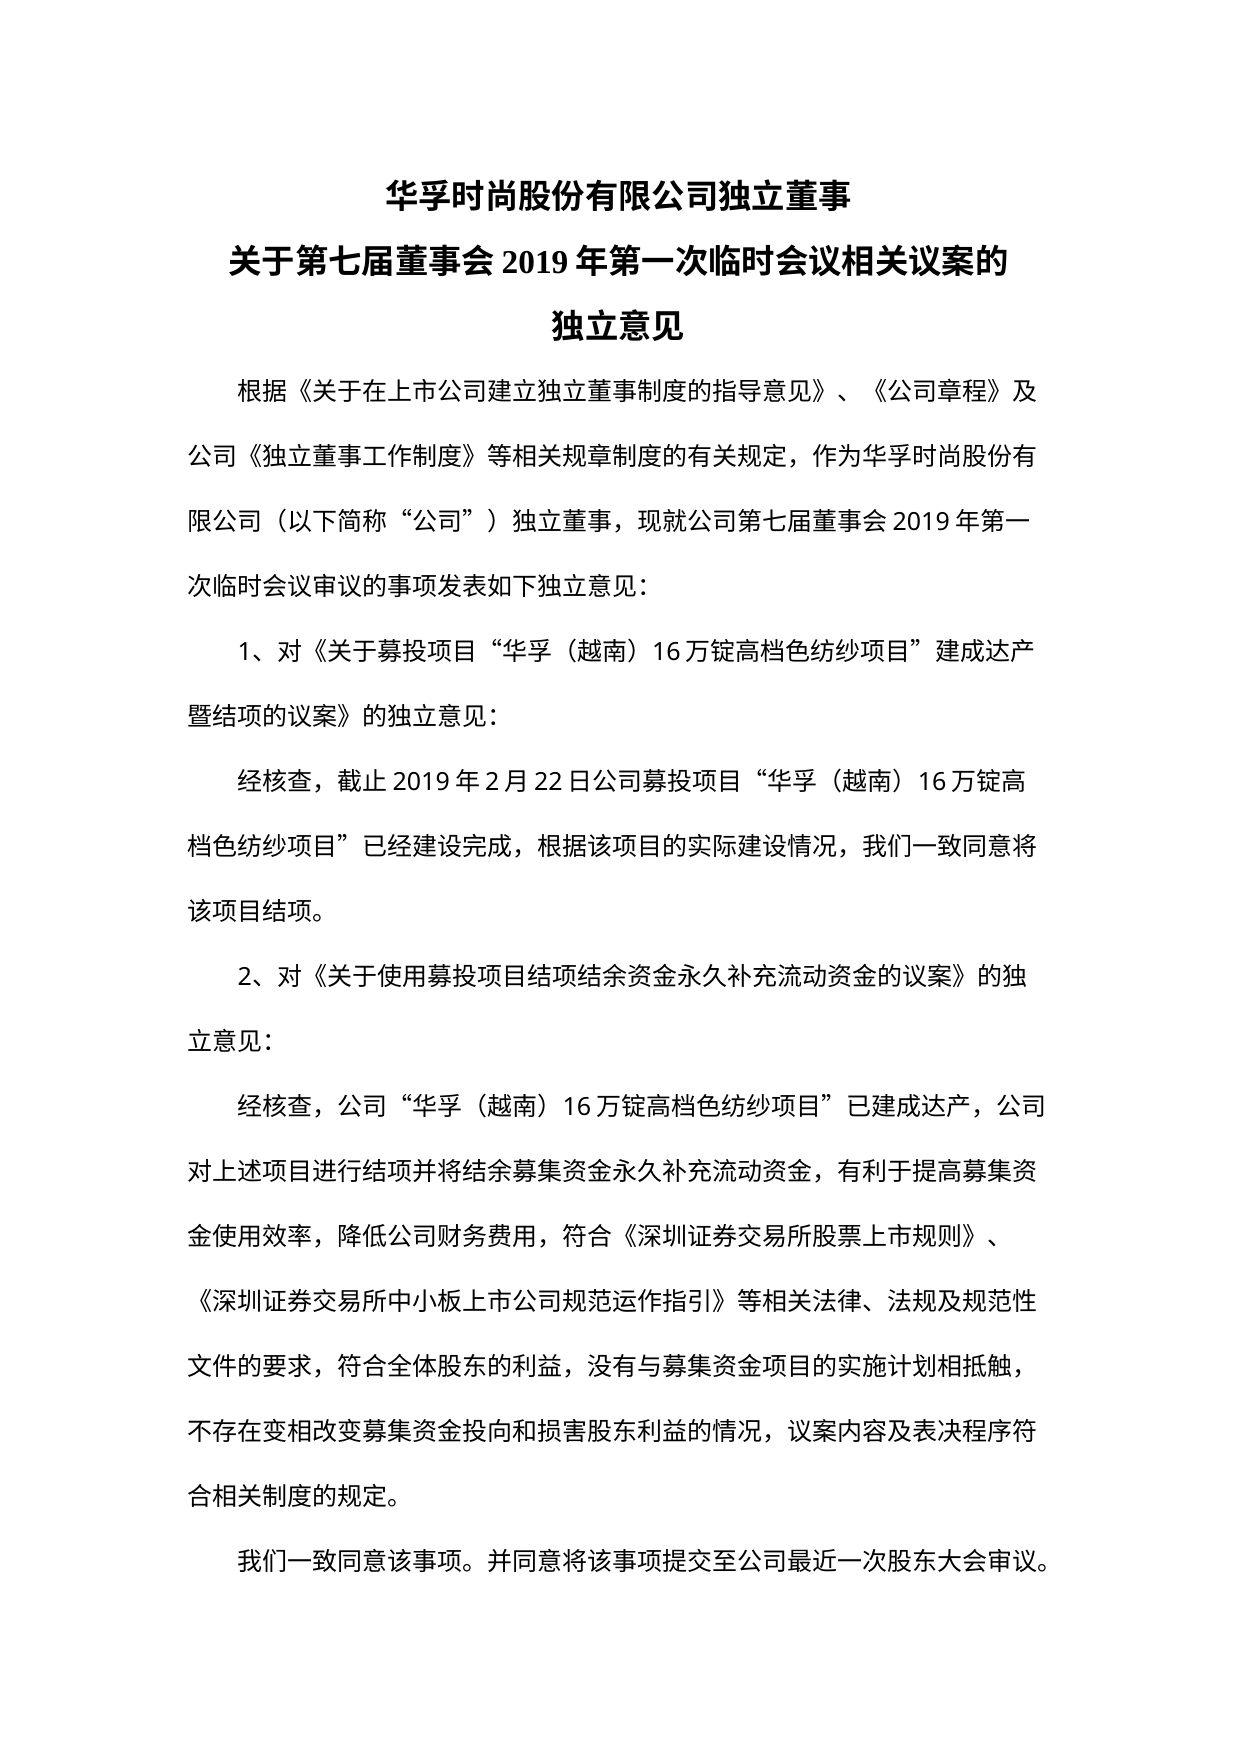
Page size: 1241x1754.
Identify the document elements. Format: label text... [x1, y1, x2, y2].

text 我们一致同意该事项。并同意将该事项提交至公司最近一次股东大会审议。 [187, 1527, 1048, 1592]
text 2、对《关于使用募投项目结项结余资金永久补充流动资金的议案》的独立意见： [187, 942, 1048, 1072]
text 华孚时尚股份有限公司独立董事 [187, 162, 1048, 227]
text 1、对《关于募投项目“华孚（越南）16万锭高档色纺纱项目”建成达产暨结项的议案》的独立意见： [187, 617, 1048, 747]
text 根据《关于在上市公司建立独立董事制度的指导意见》、《公司章程》及公司《独立董事工作制度》等相关规章制度的有关规定，作为华孚时尚股份有限公司（以下简称“公司”）独立董事，现就公司第七届董事会2019年第一次临时会议审议的事项发表如下独立意见： [187, 357, 1048, 617]
text 关于第七届董事会2019年第一次临时会议相关议案的 [187, 227, 1048, 292]
text 经核查，公司“华孚（越南）16万锭高档色纺纱项目”已建成达产，公司对上述项目进行结项并将结余募集资金永久补充流动资金，有利于提高募集资金使用效率，降低公司财务费用，符合《深圳证券交易所股票上市规则》、《深圳证券交易所中小板上市公司规范运作指引》等相关法律、法规及规范性文件的要求，符合全体股东的利益，没有与募集资金项目的实施计划相抵触，不存在变相改变募集资金投向和损害股东利益的情况，议案内容及表决程序符合相关制度的规定。 [187, 1072, 1048, 1527]
text 经核查，截止2019年2月22日公司募投项目“华孚（越南）16万锭高档色纺纱项目”已经建设完成，根据该项目的实际建设情况，我们一致同意将该项目结项。 [187, 747, 1048, 942]
text 独立意见 [187, 292, 1048, 357]
